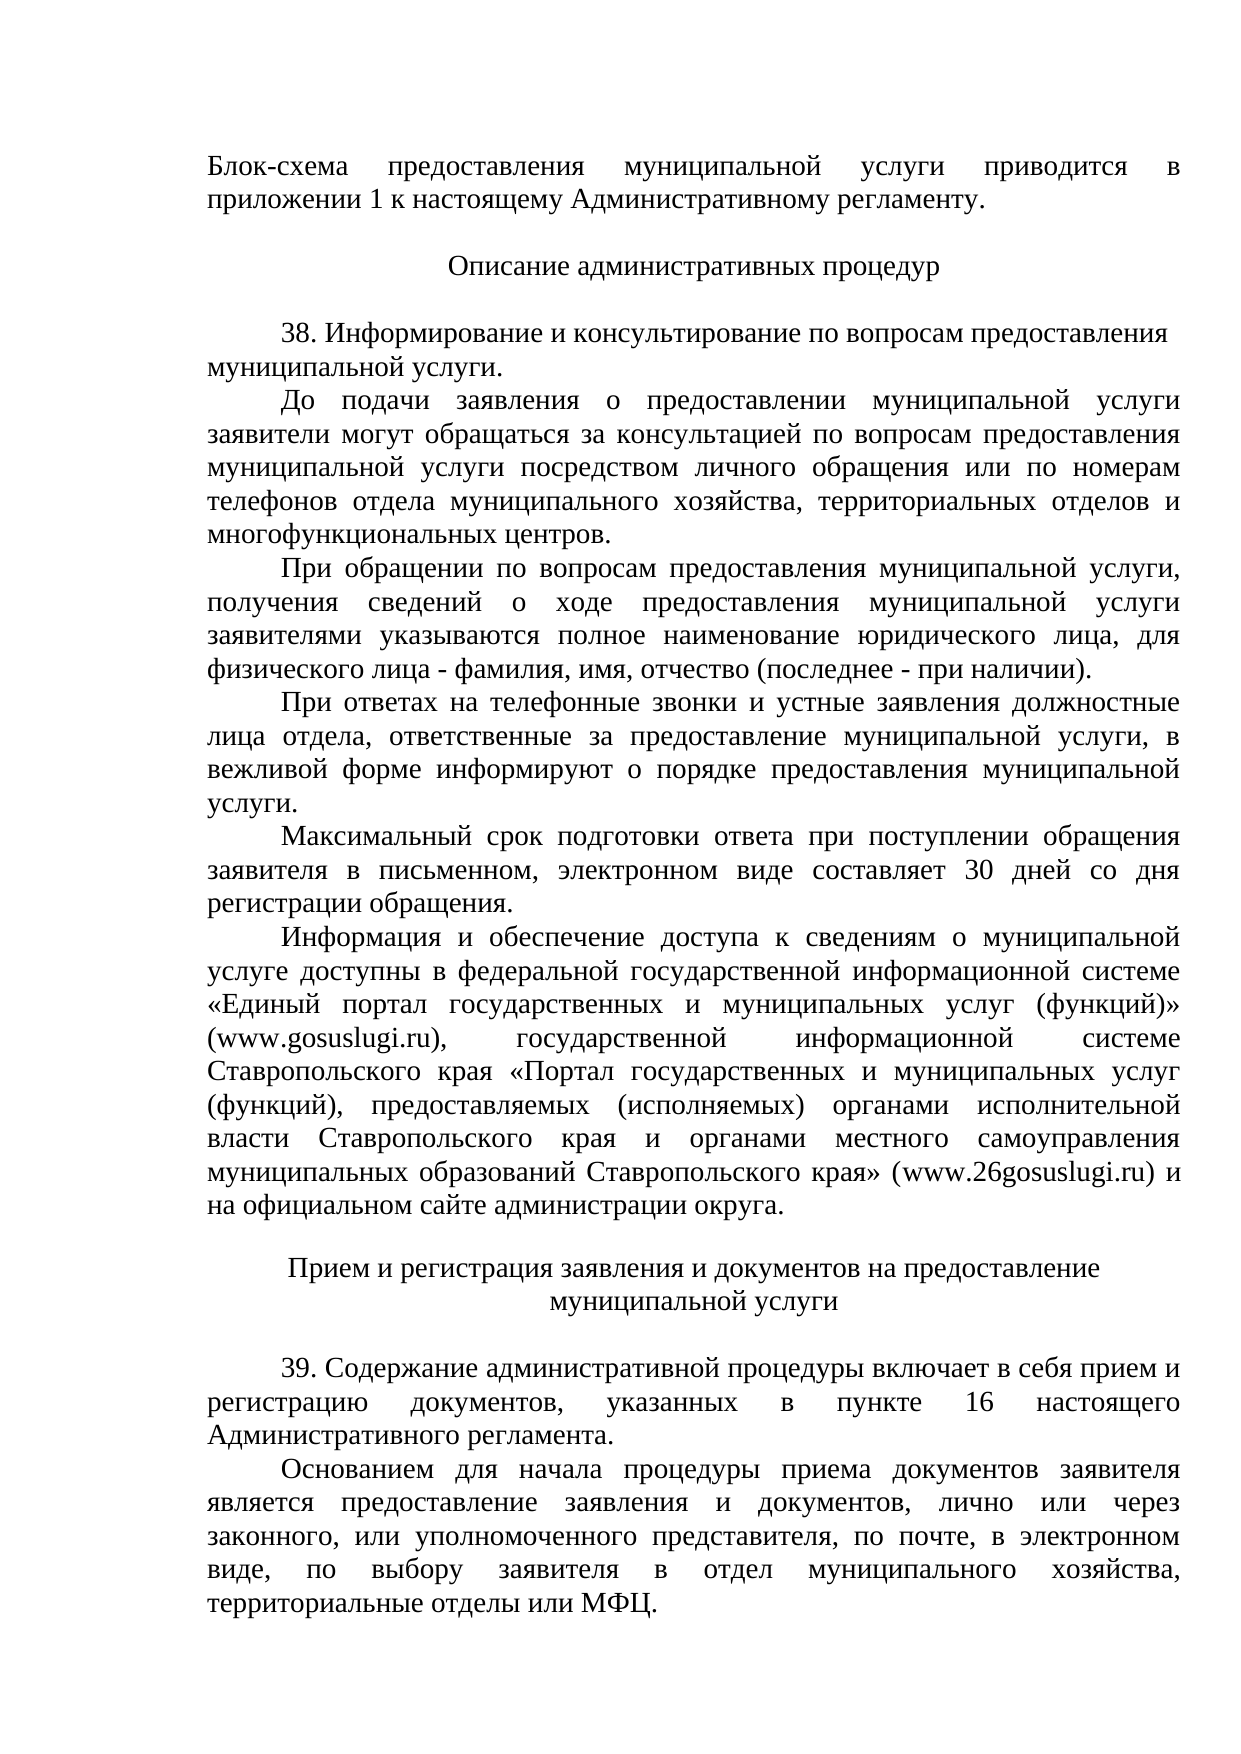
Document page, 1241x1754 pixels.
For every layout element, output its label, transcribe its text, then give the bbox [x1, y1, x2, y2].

text При обращении по вопросам предоставления муниципальной услуги, получения сведений о ходе предоставления муниципальной услуги заявителями указываются полное наименование юридического лица, для физического лица - фамилия, имя, отчество (последнее - при наличии). [207, 550, 1181, 684]
text Прием и регистрация заявления и документов на предоставление муниципальной услуги [207, 1250, 1181, 1317]
text До подачи заявления о предоставлении муниципальной услуги заявители могут обращаться за консультацией по вопросам предоставления муниципальной услуги посредством личного обращения или по номерам телефонов отдела муниципального хозяйства, территориальных отделов и многофункциональных центров. [207, 382, 1181, 550]
text Максимальный срок подготовки ответа при поступлении обращения заявителя в письменном, электронном виде составляет 30 дней со дня регистрации обращения. [207, 818, 1181, 919]
text Информация и обеспечение доступа к сведениям о муниципальной услуге доступны в федеральной государственной информационной системе «Единый портал государственных и муниципальных услуг (функций)» (www.gosuslugi.ru), государственной информационной системе Ставропольского края «Портал государственных и муниципальных услуг (функций), предоставляемых (исполняемых) органами исполнительной власти Ставропольского края и органами местного самоуправления муниципальных образований Ставропольского края» (www.26gosuslugi.ru) и на официальном сайте администрации округа. [207, 919, 1181, 1221]
text Описание административных процедур [207, 248, 1181, 282]
text Основанием для начала процедуры приема документов заявителя является предоставление заявления и документов, лично или через законного, или уполномоченного представителя, по почте, в электронном виде, по выбору заявителя в отдел муниципального хозяйства, территориальные отделы или МФЦ. [207, 1451, 1181, 1619]
text 39. Содержание административной процедуры включает в себя прием и регистрацию документов, указанных в пункте 16 настоящего Административного регламента. [207, 1350, 1181, 1451]
text Блок-схема предоставления муниципальной услуги приводится в приложении 1 к настоящему Административному регламенту. [207, 148, 1181, 215]
text 38. Информирование и консультирование по вопросам предоставления муниципальной услуги. [207, 315, 1181, 382]
text При ответах на телефонные звонки и устные заявления должностные лица отдела, ответственные за предоставление муниципальной услуги, в вежливой форме информируют о порядке предоставления муниципальной услуги. [207, 684, 1181, 818]
